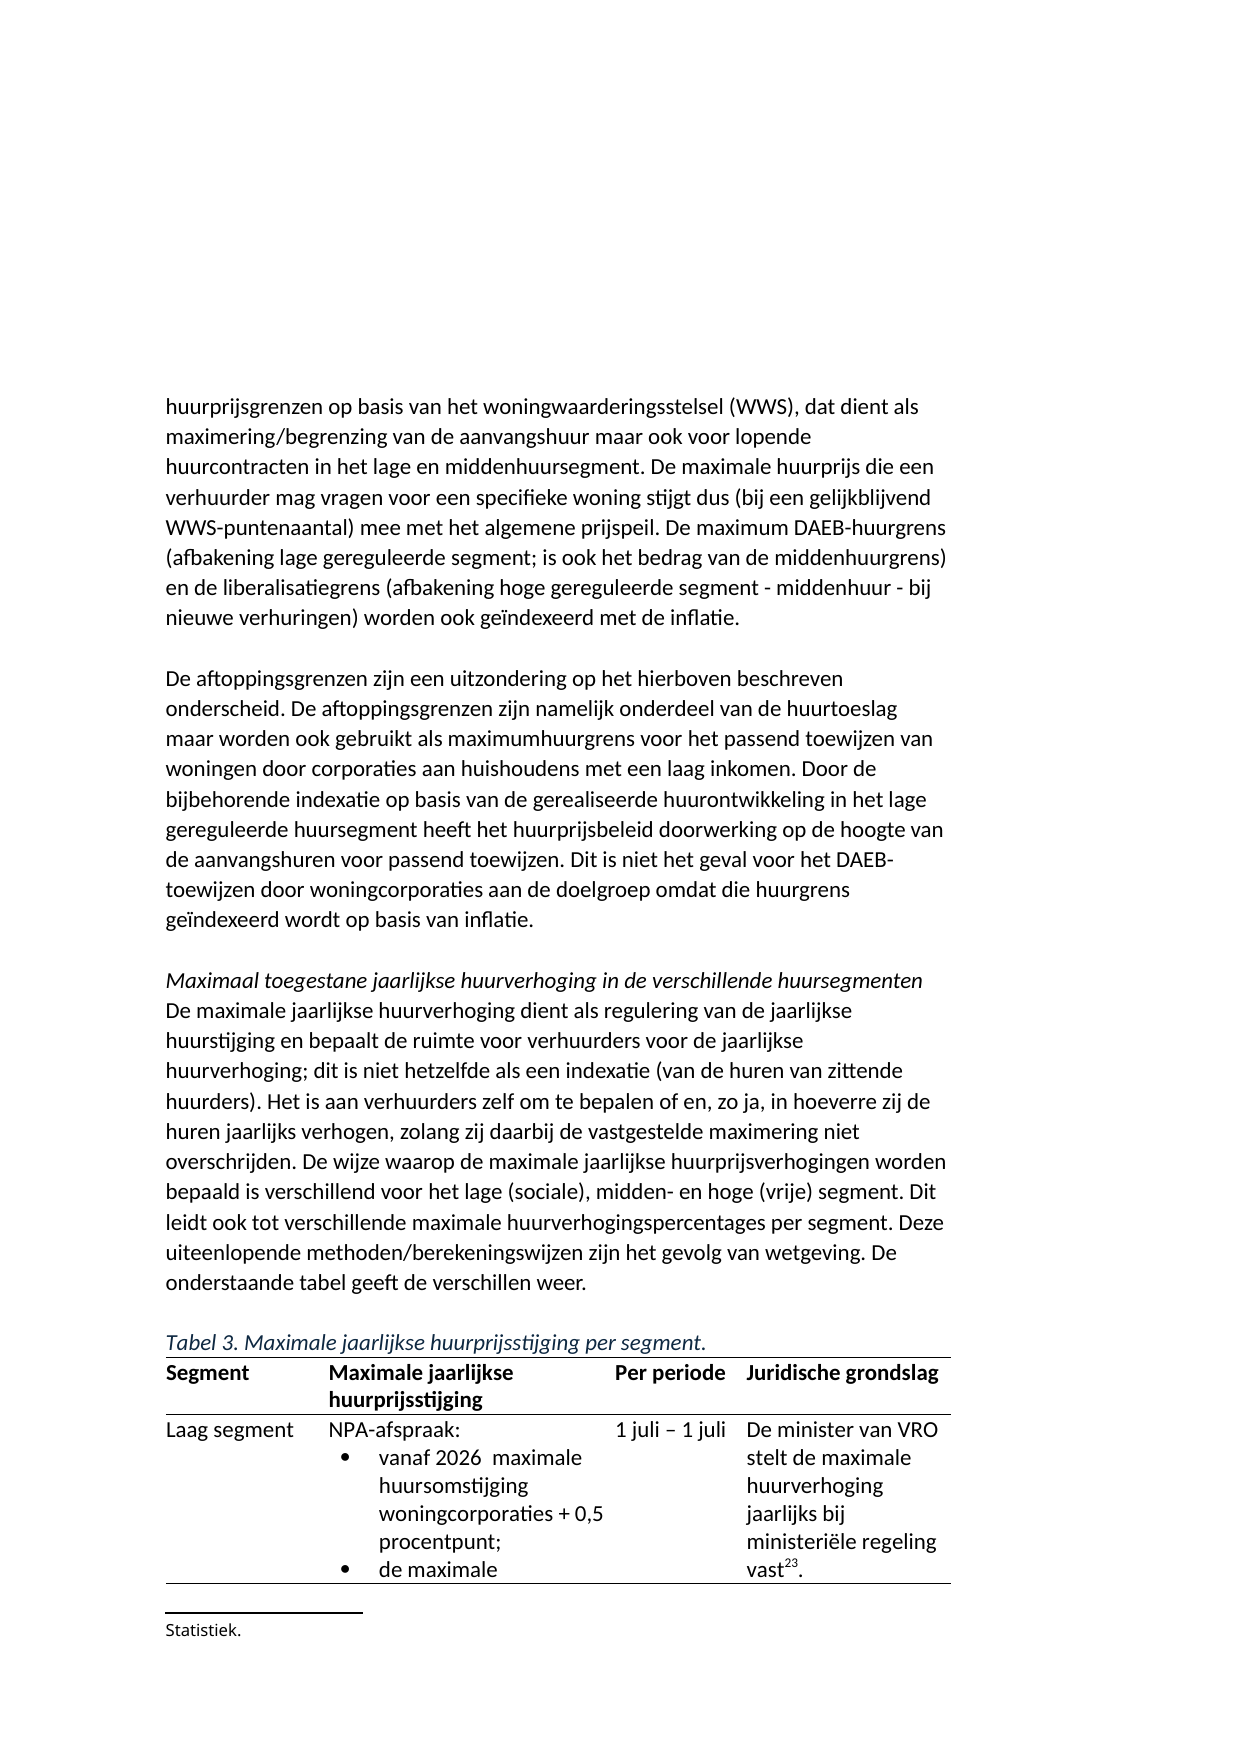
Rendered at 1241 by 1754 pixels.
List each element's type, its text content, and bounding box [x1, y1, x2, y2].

table_header Segment [166, 1358, 328, 1414]
table_cell 1 juli – 1 juli [615, 1415, 746, 1583]
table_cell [746, 1415, 951, 1583]
text De aftoppingsgrenzen zijn een uitzondering op het hierboven beschreven onderscheid. De aftoppingsgrenzen zijn namelijk onderdeel van de huurtoeslag maar worden ook gebruikt als maximumhuurgrens voor het passend toewijzen van woningen door corporaties aan huishoudens met een laag inkomen. Door de bijbehorende indexatie op basis van de gerealiseerde huurontwikkeling in het lage gereguleerde huursegment heeft het huurprijsbeleid doorwerking op de hoogte van de aanvangshuren voor passend toewijzen. Dit is niet het geval voor het DAEB-toewijzen door woningcorporaties aan de doelgroep omdat die huurgrens geïndexeerd wordt op basis van inflatie. [165, 664, 951, 934]
table_cell Laag segment [166, 1415, 328, 1583]
text Tabel 3. Maximale jaarlijkse huurprijsstijging per segment. [165, 1328, 951, 1357]
text De maximale jaarlijkse huurverhoging dient als regulering van de jaarlijkse huurstijging en bepaalt de ruimte voor verhuurders voor de jaarlijkse huurverhoging; dit is niet hetzelfde als een indexatie (van de huren van zittende huurders). Het is aan verhuurders zelf om te bepalen of en, zo ja, in hoeverre zij de huren jaarlijks verhogen, zolang zij daarbij de vastgestelde maximering niet overschrijden. De wijze waarop de maximale jaarlijkse huurprijsverhogingen worden bepaald is verschillend voor het lage (sociale), midden- en hoge (vrije) segment. Dit leidt ook tot verschillende maximale huurverhogingspercentages per segment. Deze uiteenlopende methoden/berekeningswijzen zijn het gevolg van wetgeving. De onderstaande tabel geeft de verschillen weer. [165, 996, 951, 1296]
table_header Per periode [615, 1358, 746, 1414]
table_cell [328, 1415, 615, 1583]
text Maximaal toegestane jaarlijkse huurverhoging in de verschillende huursegmenten [165, 966, 951, 994]
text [165, 392, 951, 632]
table_header Maximale jaarlijkse huurprijsstijging [328, 1358, 615, 1414]
table_header Juridische grondslag [746, 1358, 951, 1414]
